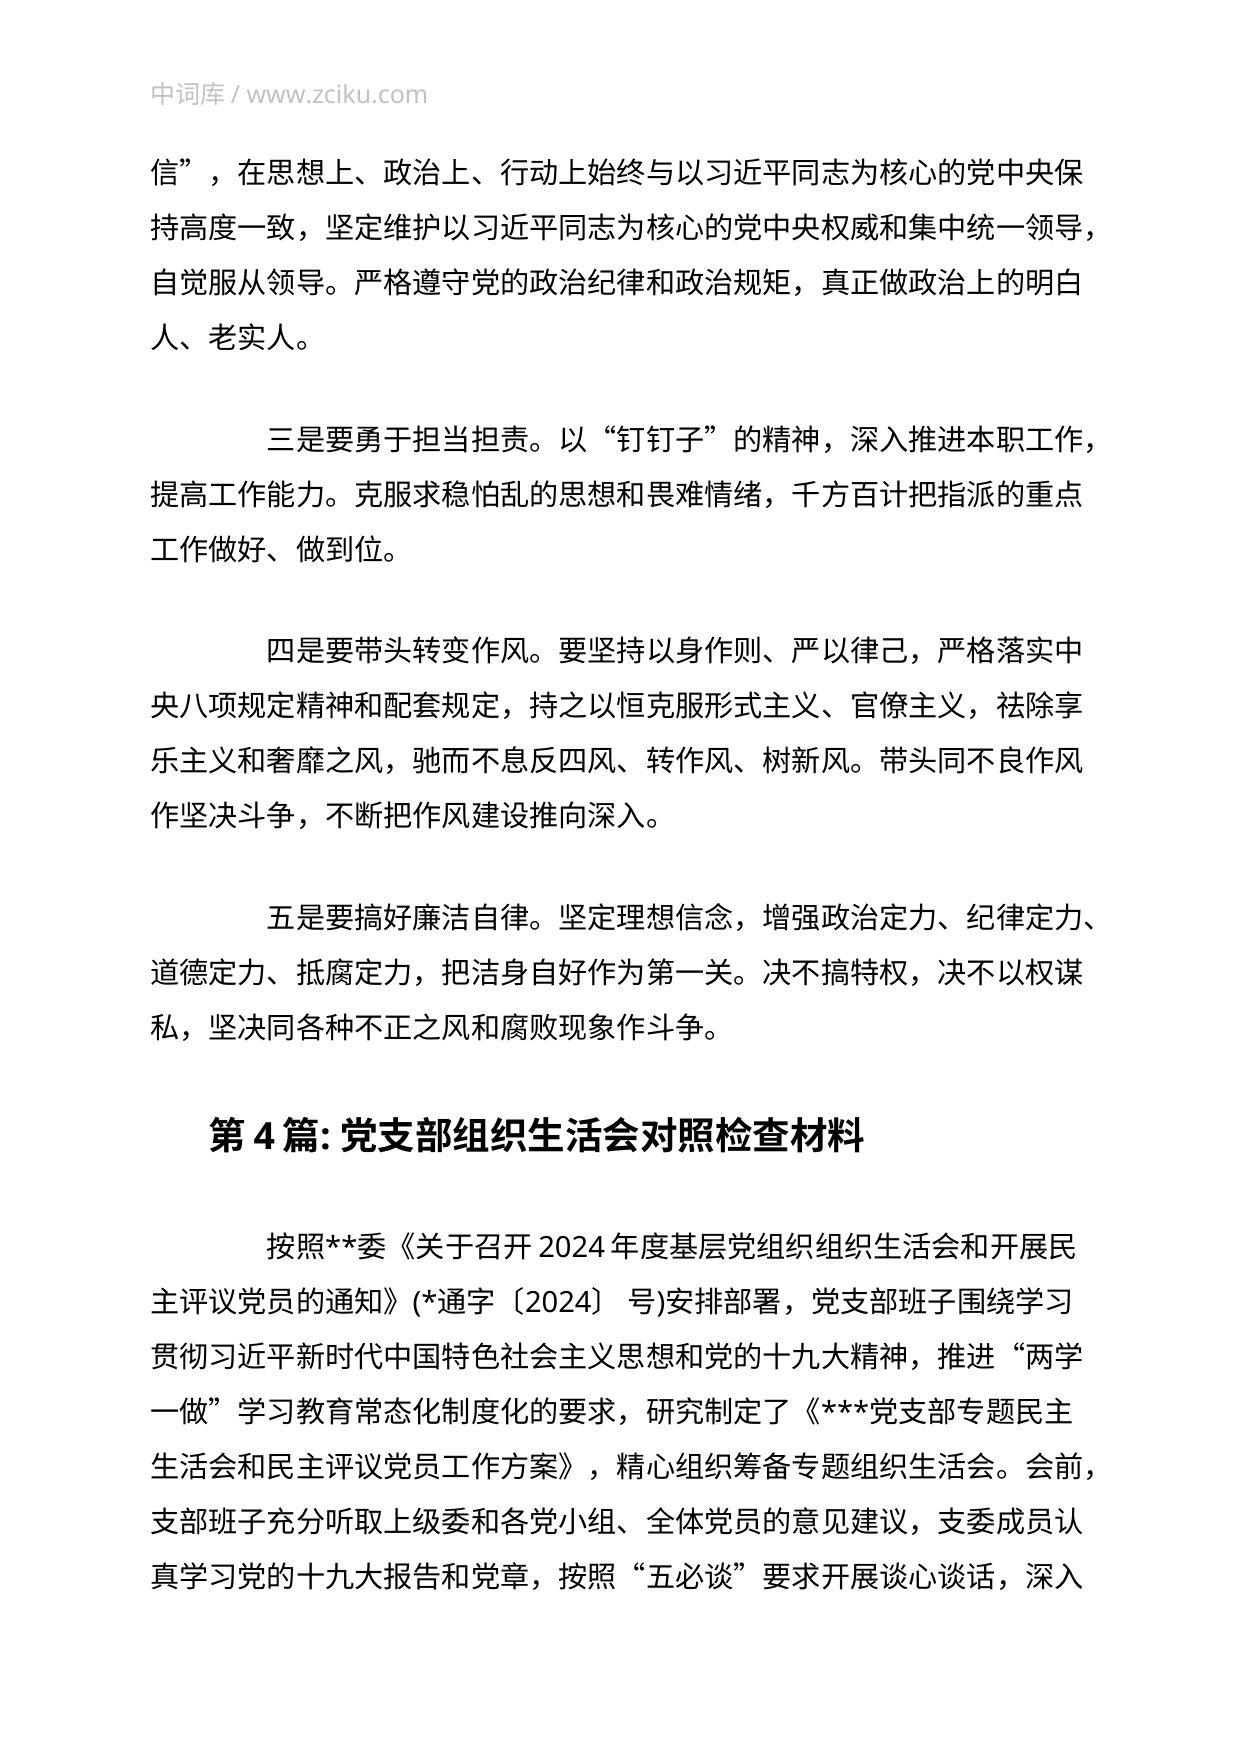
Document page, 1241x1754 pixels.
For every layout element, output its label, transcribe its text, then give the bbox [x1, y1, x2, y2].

text 第4篇: 党支部组织生活会对照检查材料 [150, 1106, 1090, 1161]
text 三是要勇于担当担责。以“钉钉子”的精神，深入推进本职工作，提高工作能力。克服求稳怕乱的思想和畏难情绪，千方百计把指派的重点工作做好、做到位。 [150, 416, 1090, 568]
text 五是要搞好廉洁自律。坚定理想信念，增强政治定力、纪律定力、道德定力、抵腐定力，把洁身自好作为第一关。决不搞特权，决不以权谋私，坚决同各种不正之风和腐败现象作斗争。 [150, 894, 1090, 1047]
text 四是要带头转变作风。要坚持以身作则、严以律己，严格落实中央八项规定精神和配套规定，持之以恒克服形式主义、官僚主义，祛除享乐主义和奢靡之风，驰而不息反四风、转作风、树新风。带头同不良作风作坚决斗争，不断把作风建设推向深入。 [150, 628, 1090, 835]
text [150, 150, 1090, 357]
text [150, 1224, 1090, 1596]
